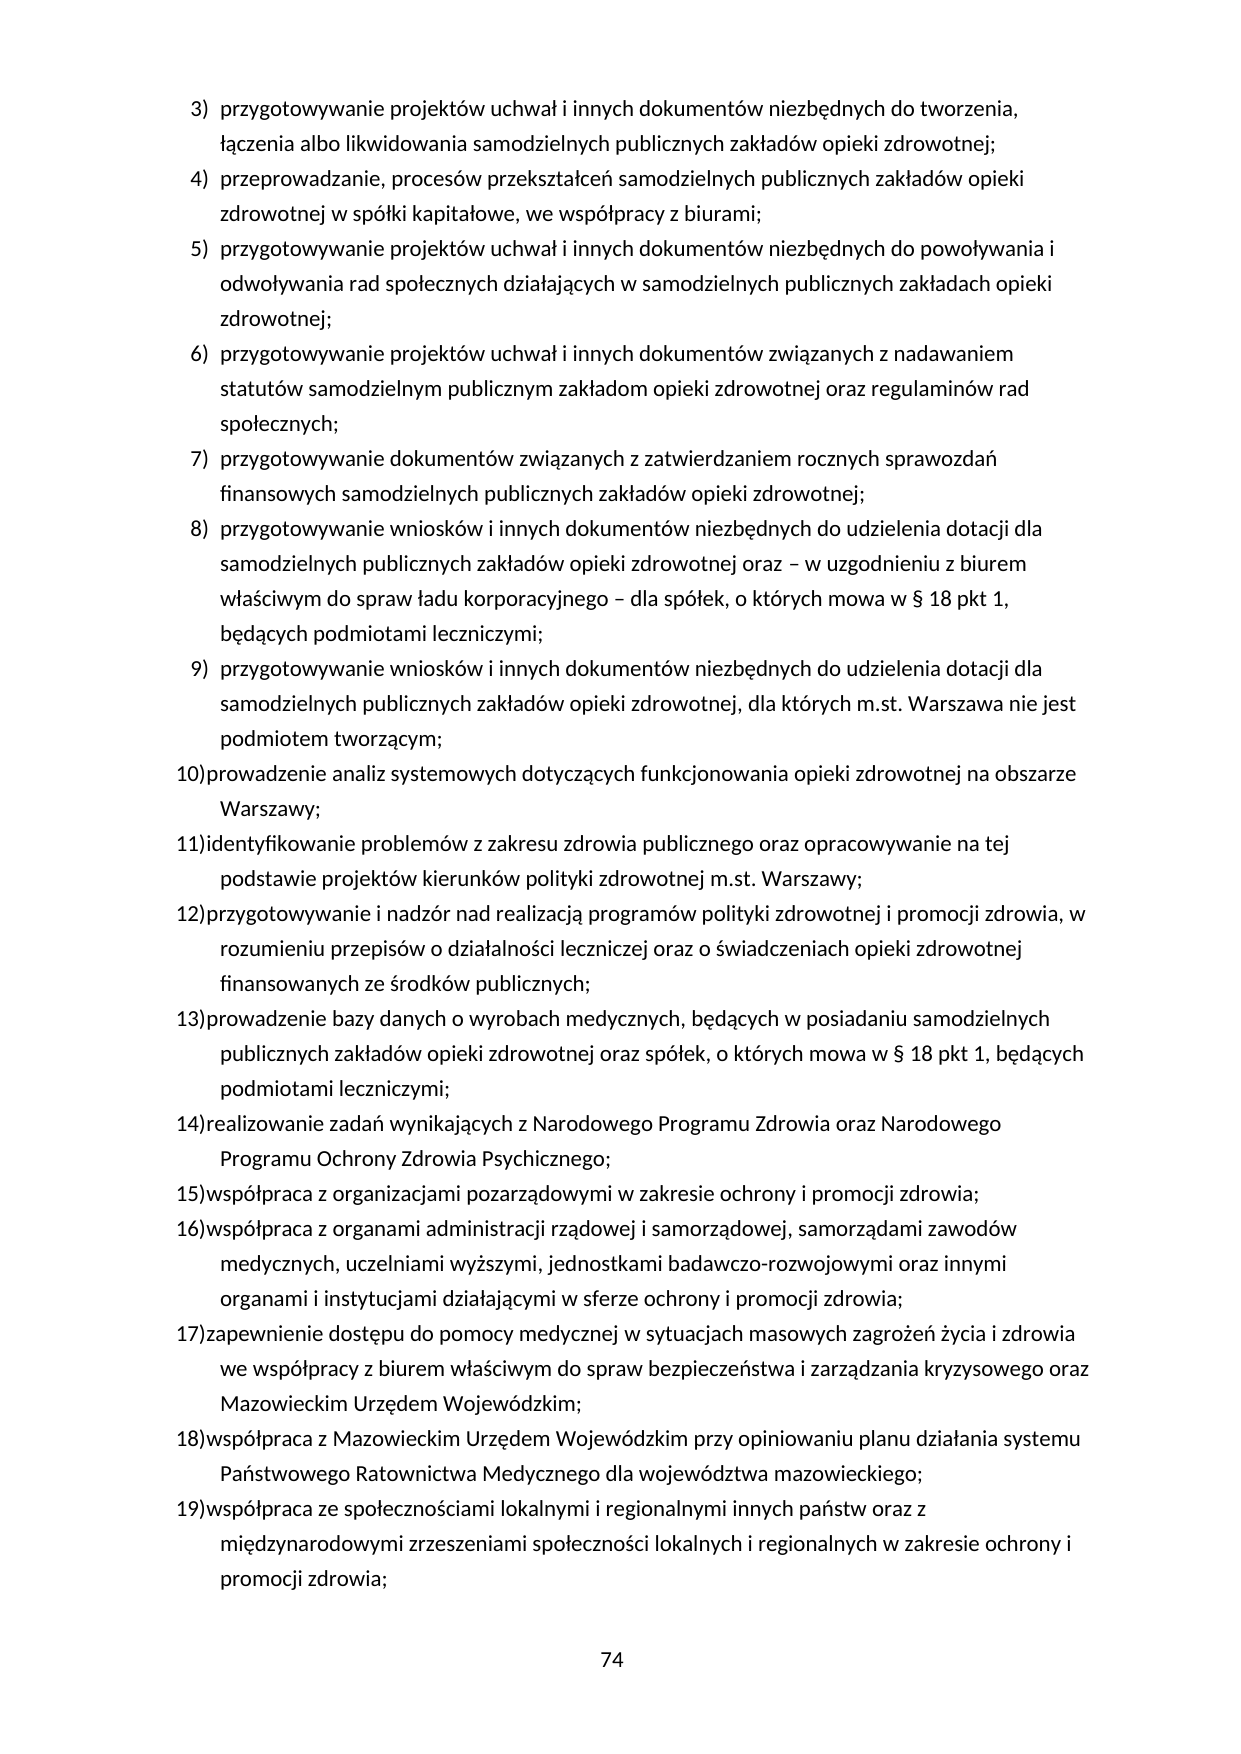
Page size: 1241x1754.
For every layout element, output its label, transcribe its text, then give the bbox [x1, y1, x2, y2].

list zapewnienie dostępu do pomocy medycznej w sytuacjach masowych zagrożeń życia i zdrowia we współpracy z biurem właściwym do spraw bezpieczeństwa i zarządzania kryzysowego oraz Mazowieckim Urzędem Wojewódzkim; [176, 1319, 1092, 1417]
list współpraca z organami administracji rządowej i samorządowej, samorządami zawodów medycznych, uczelniami wyższymi, jednostkami badawczo-rozwojowymi oraz innymi organami i instytucjami działającymi w sferze ochrony i promocji zdrowia; [176, 1214, 1092, 1312]
list przygotowywanie wniosków i innych dokumentów niezbędnych do udzielenia dotacji dla samodzielnych publicznych zakładów opieki zdrowotnej, dla których m.st. Warszawa nie jest podmiotem tworzącym; [190, 654, 1092, 752]
list przygotowywanie projektów uchwał i innych dokumentów związanych z nadawaniem statutów samodzielnym publicznym zakładom opieki zdrowotnej oraz regulaminów rad społecznych; [190, 339, 1092, 437]
list prowadzenie analiz systemowych dotyczących funkcjonowania opieki zdrowotnej na obszarze Warszawy; [176, 759, 1092, 822]
list prowadzenie bazy danych o wyrobach medycznych, będących w posiadaniu samodzielnych publicznych zakładów opieki zdrowotnej oraz spółek, o których mowa w § 18 pkt 1, będących podmiotami leczniczymi; [176, 1004, 1092, 1102]
list współpraca z organizacjami pozarządowymi w zakresie ochrony i promocji zdrowia; [176, 1179, 1092, 1207]
list przygotowywanie i nadzór nad realizacją programów polityki zdrowotnej i promocji zdrowia, w rozumieniu przepisów o działalności leczniczej oraz o świadczeniach opieki zdrowotnej finansowanych ze środków publicznych; [176, 899, 1092, 997]
list współpraca z Mazowieckim Urzędem Wojewódzkim przy opiniowaniu planu działania systemu Państwowego Ratownictwa Medycznego dla województwa mazowieckiego; [176, 1424, 1092, 1487]
list przygotowywanie wniosków i innych dokumentów niezbędnych do udzielenia dotacji dla samodzielnych publicznych zakładów opieki zdrowotnej oraz – w uzgodnieniu z biurem właściwym do spraw ładu korporacyjnego – dla spółek, o których mowa w § 18 pkt 1, będących podmiotami leczniczymi; [190, 514, 1092, 647]
list realizowanie zadań wynikających z Narodowego Programu Zdrowia oraz Narodowego Programu Ochrony Zdrowia Psychicznego; [176, 1109, 1092, 1172]
list przeprowadzanie, procesów przekształceń samodzielnych publicznych zakładów opieki zdrowotnej w spółki kapitałowe, we współpracy z biurami; [190, 164, 1092, 227]
list przygotowywanie projektów uchwał i innych dokumentów niezbędnych do powoływania i odwoływania rad społecznych działających w samodzielnych publicznych zakładach opieki zdrowotnej; [190, 234, 1092, 332]
list przygotowywanie projektów uchwał i innych dokumentów niezbędnych do tworzenia, łączenia albo likwidowania samodzielnych publicznych zakładów opieki zdrowotnej; [190, 94, 1092, 157]
list identyfikowanie problemów z zakresu zdrowia publicznego oraz opracowywanie na tej podstawie projektów kierunków polityki zdrowotnej m.st. Warszawy; [176, 829, 1092, 892]
list współpraca ze społecznościami lokalnymi i regionalnymi innych państw oraz z międzynarodowymi zrzeszeniami społeczności lokalnych i regionalnych w zakresie ochrony i promocji zdrowia; [176, 1494, 1092, 1592]
list przygotowywanie dokumentów związanych z zatwierdzaniem rocznych sprawozdań finansowych samodzielnych publicznych zakładów opieki zdrowotnej; [190, 444, 1092, 507]
